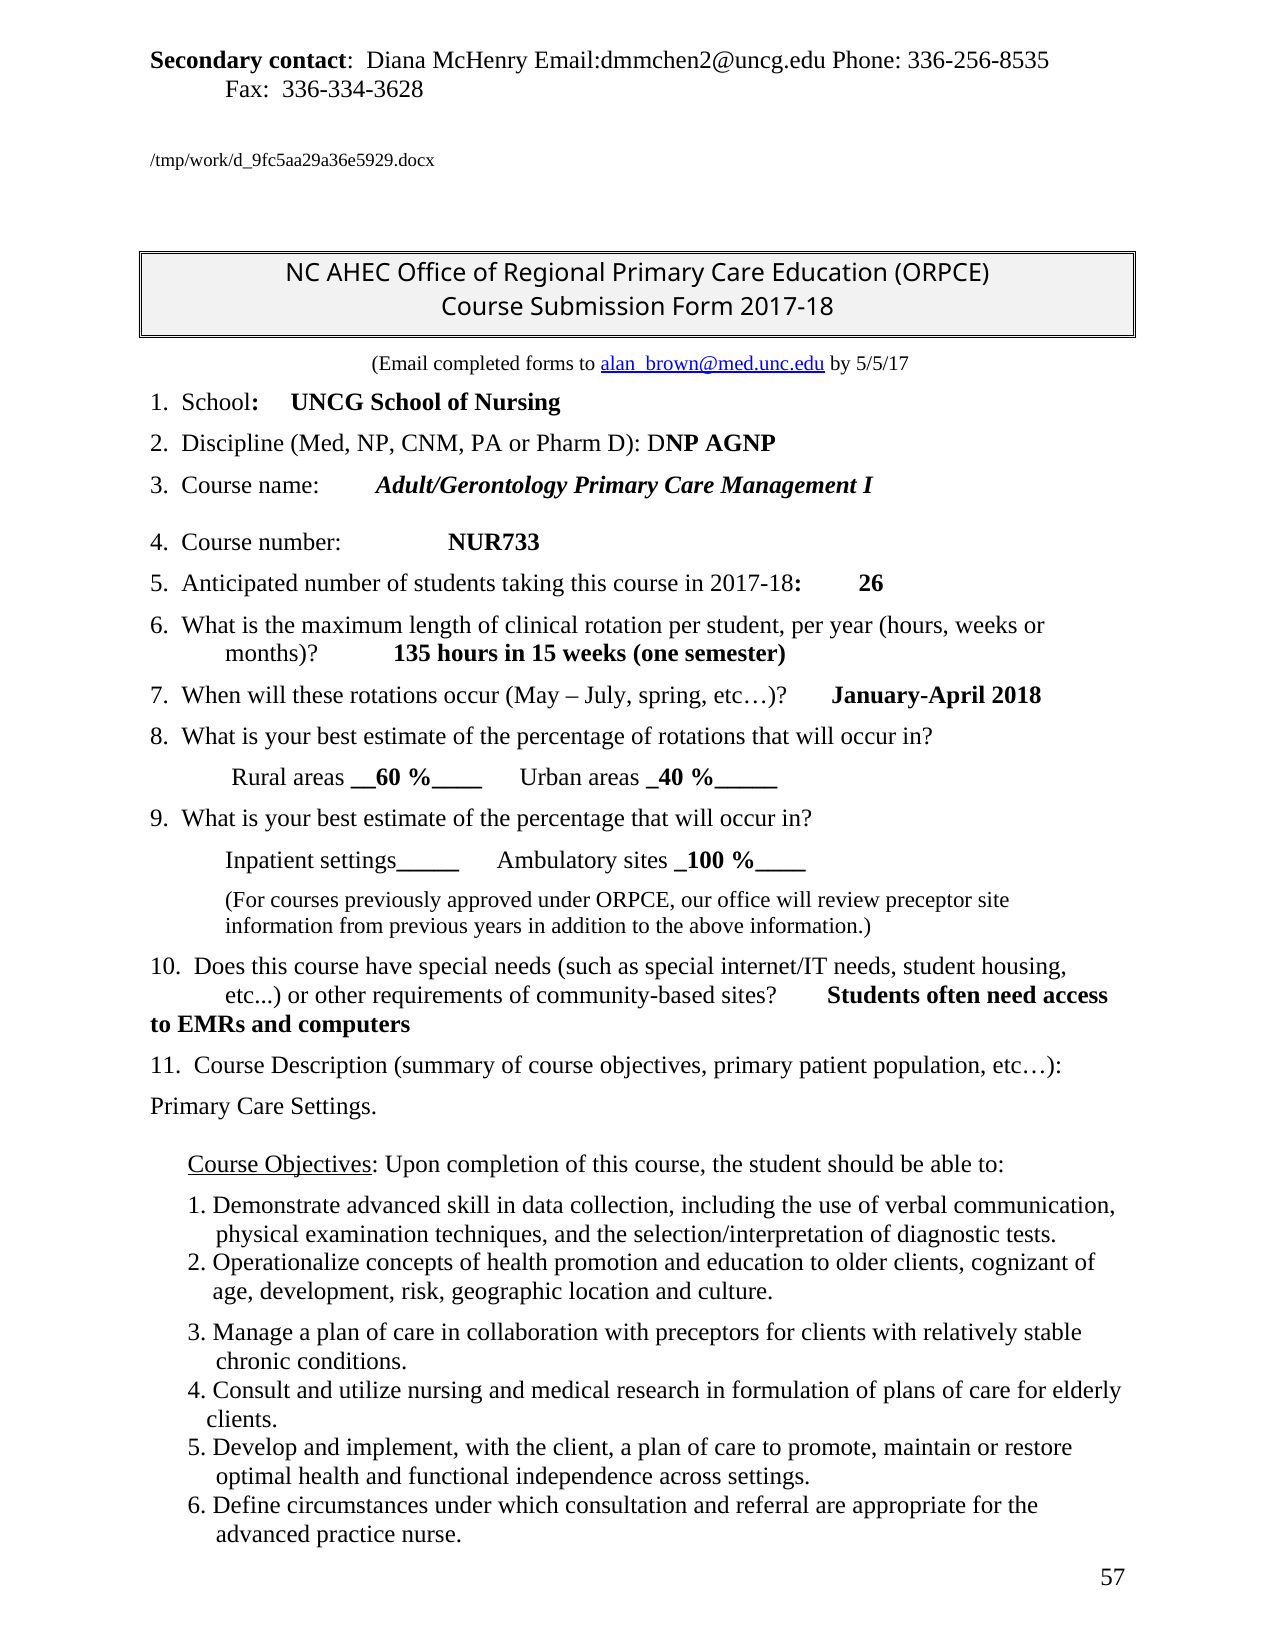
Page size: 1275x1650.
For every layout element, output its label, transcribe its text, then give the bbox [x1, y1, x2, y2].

text 9. What is your best estimate of the percentage that will occur in? [150, 803, 1125, 832]
list 3. Manage a plan of care in collaboration with preceptors for clients with relatively stable chronic conditions. [187, 1317, 1125, 1375]
text 6. What is the maximum length of clinical rotation per student, per year (hours, weeks or months)? 135 hours in 15 weeks (one semester) [150, 610, 1125, 667]
text (Email completed forms to alan_brown@med.unc.edu by 5/5/17 [150, 351, 1125, 375]
text (For courses previously approved under ORPCE, our office will review preceptor site information from previous years in addition to the above information.) [150, 886, 1125, 939]
text 6. Define circumstances under which consultation and referral are appropriate for the advanced practice nurse. [187, 1490, 1125, 1547]
list 1. Demonstrate advanced skill in data collection, including the use of verbal communication, physical examination techniques, and the selection/interpretation of diagnostic tests. [187, 1190, 1125, 1247]
text Inpatient settings_____ Ambulatory sites _100 %____ [150, 845, 1125, 873]
text 8. What is your best estimate of the percentage of rotations that will occur in? [150, 721, 1125, 750]
text Secondary contact: Diana McHenry Email:dmmchen2@uncg.edu Phone: 336-256-8535 Fax: 336-334-3628 [150, 45, 1125, 102]
text Course Objectives: Upon completion of this course, the student should be able to: [150, 1149, 1125, 1177]
text 4. Course number: NUR733 [150, 527, 1125, 556]
text 2. Discipline (Med, NP, CNM, PA or Pharm D): DNP AGNP [150, 428, 1125, 457]
text 1. School: UNCG School of Nursing [150, 387, 1125, 416]
text Rural areas __60 %____ Urban areas _40 %_____ [150, 762, 1125, 791]
text S:\ORPCE\2017-18\Course Submission form 2017-18.doc [150, 149, 1125, 171]
text 3. Course name: Adult/Gerontology Primary Care Management I [150, 470, 1125, 498]
text Course Submission Form 2017-18 [142, 285, 1133, 335]
text 7. When will these rotations occur (May – July, spring, etc…)? January-April 2018 [150, 680, 1125, 708]
text 5. Anticipated number of students taking this course in 2017-18: 26 [150, 568, 1125, 597]
list 4. Consult and utilize nursing and medical research in formulation of plans of care for elderly clients. [187, 1375, 1125, 1432]
text 5. Develop and implement, with the client, a plan of care to promote, maintain or restore optimal health and functional independence across settings. [187, 1432, 1125, 1490]
text 11. Course Description (summary of course objectives, primary patient population, etc…): [150, 1050, 1125, 1079]
text age, development, risk, geographic location and culture. [150, 1276, 1125, 1305]
text Primary Care Settings. [150, 1091, 1125, 1120]
text NC AHEC Office of Regional Primary Care Education (ORPCE) [142, 254, 1133, 285]
text 10. Does this course have special needs (such as special internet/IT needs, student housing, etc...) or other requirements of community-based sites? Students often need access to EMRs and computers [150, 951, 1125, 1037]
text 2. Operationalize concepts of health promotion and education to older clients, cognizant of [187, 1247, 1125, 1276]
